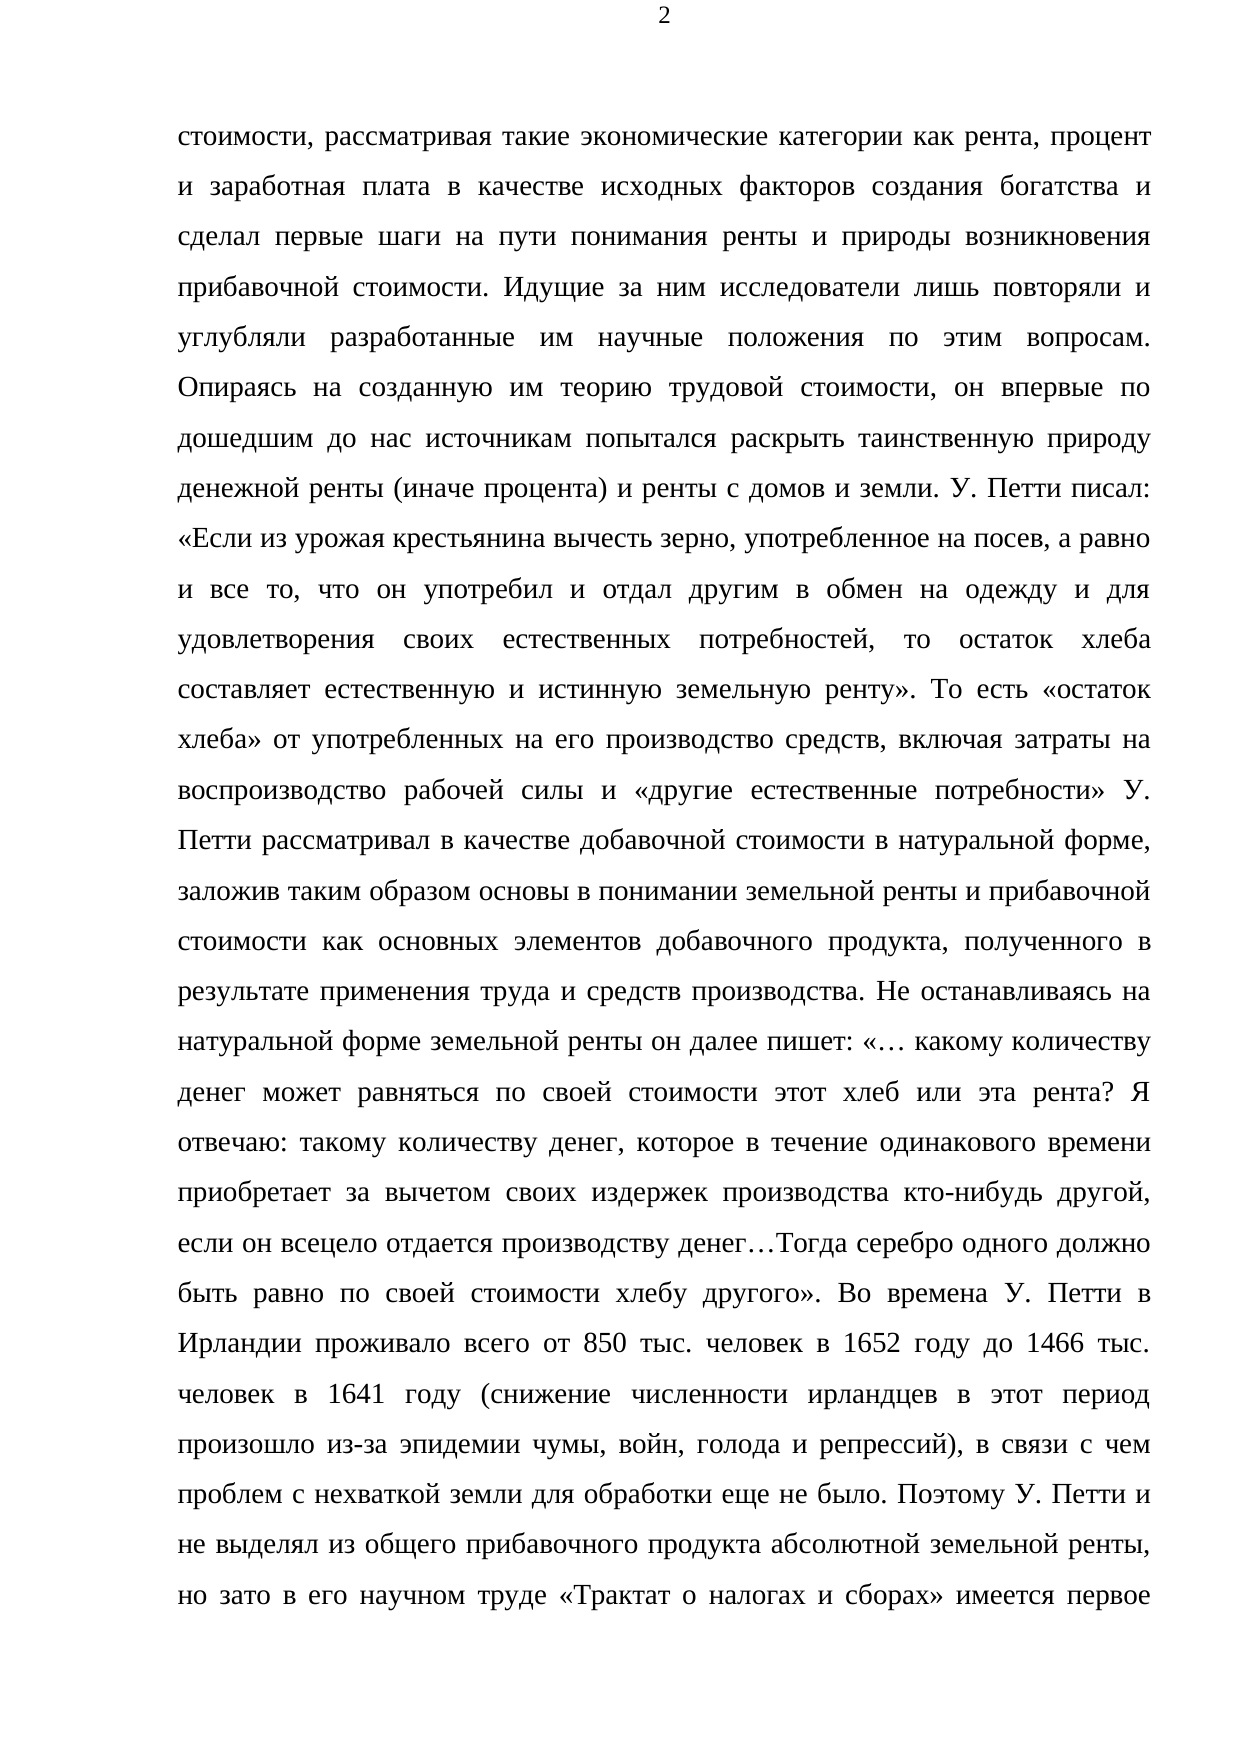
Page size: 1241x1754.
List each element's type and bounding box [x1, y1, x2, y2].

text [177, 118, 1152, 1611]
